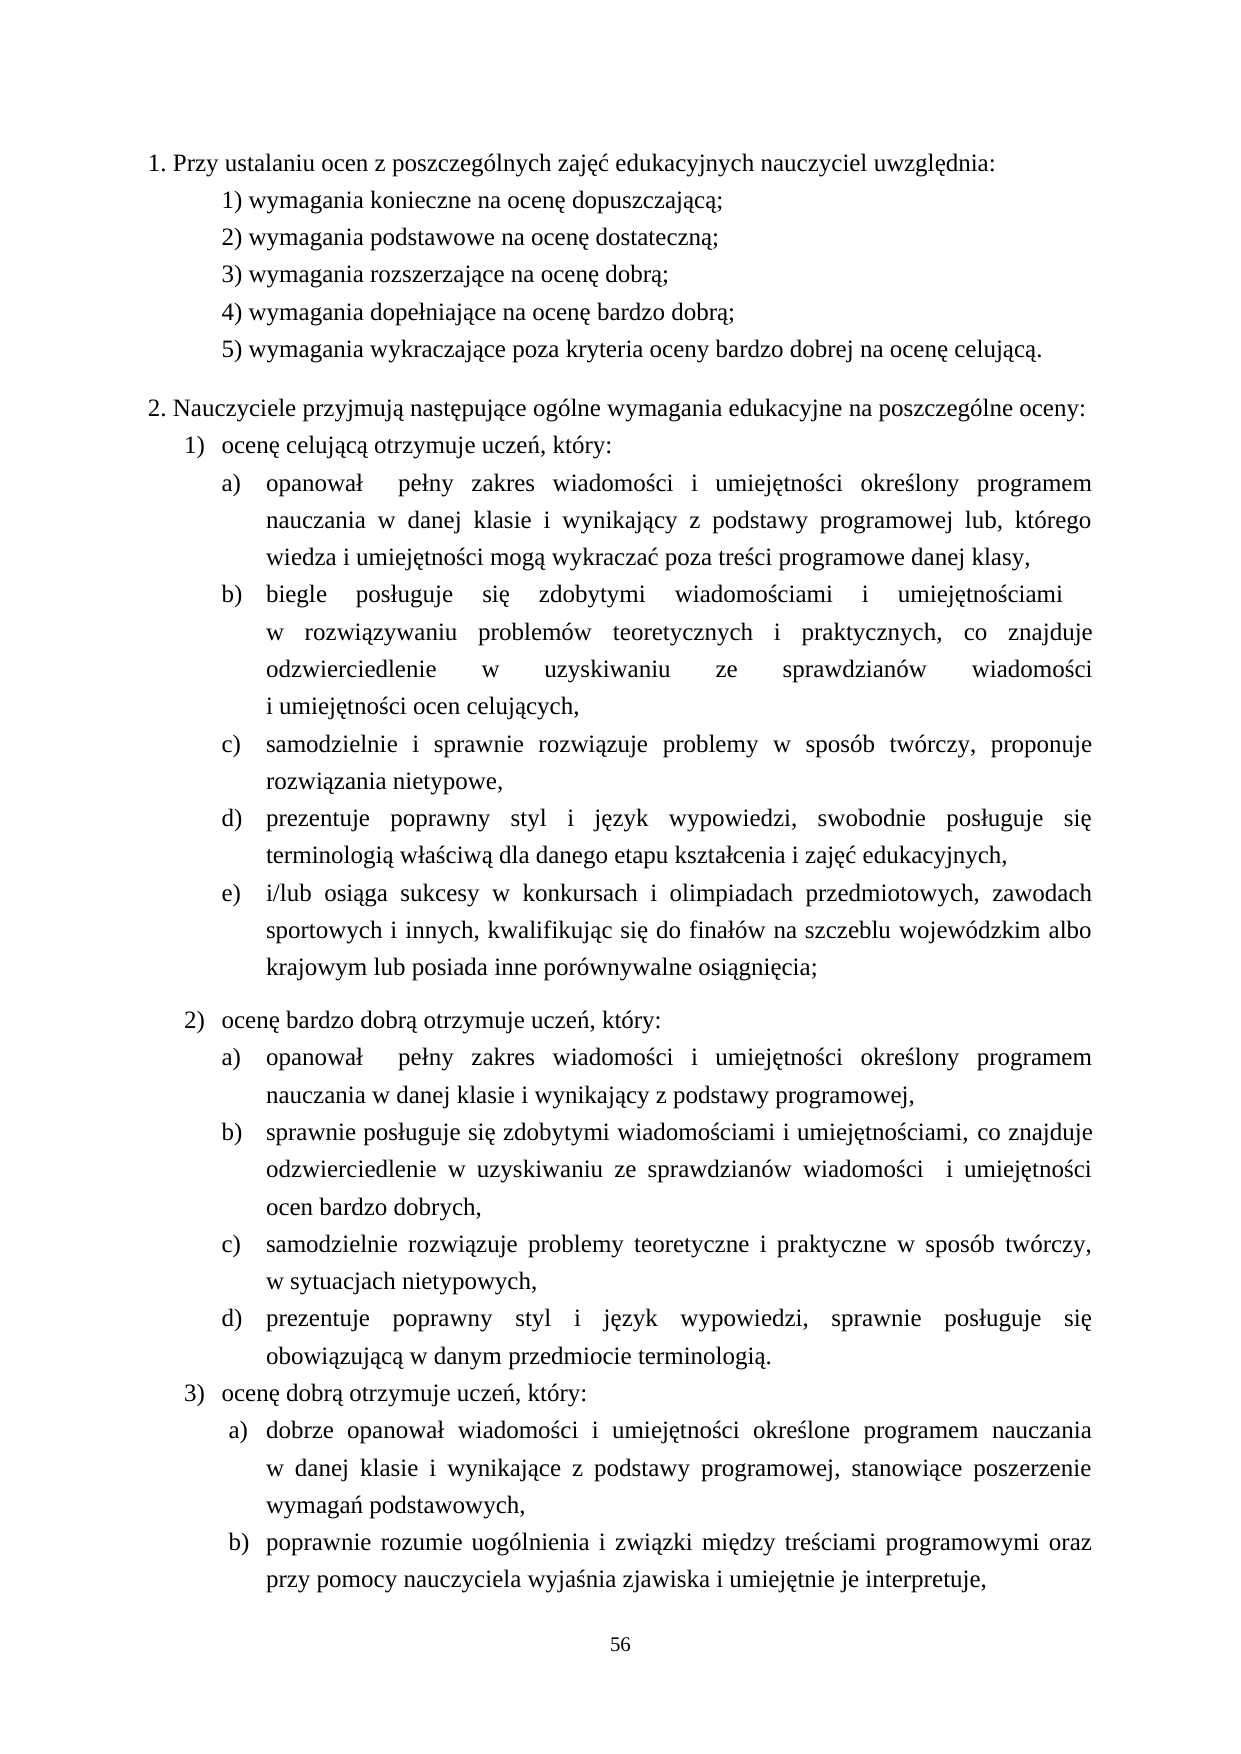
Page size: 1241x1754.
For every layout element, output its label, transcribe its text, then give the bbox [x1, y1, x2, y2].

list samodzielnie i sprawnie rozwiązuje problemy w sposób twórczy, proponuje rozwiązania nietypowe, [221, 729, 1093, 795]
list prezentuje poprawny styl i język wypowiedzi, sprawnie posługuje się obowiązującą w danym przedmiocie terminologią. [221, 1303, 1093, 1369]
text 2) wymagania podstawowe na ocenę dostateczną; [148, 222, 1093, 251]
list ocenę dobrą otrzymuje uczeń, który: [184, 1378, 1093, 1407]
list prezentuje poprawny styl i język wypowiedzi, swobodnie posługuje się terminologią właściwą dla danego etapu kształcenia i zajęć edukacyjnych, [221, 803, 1093, 869]
text 3) wymagania rozszerzające na ocenę dobrą; [148, 259, 1093, 288]
list poprawnie rozumie uogólnienia i związki między treściami programowymi oraz przy pomocy nauczyciela wyjaśnia zjawiska i umiejętnie je interpretuje, [228, 1527, 1093, 1593]
text 5) wymagania wykraczające poza kryteria oceny bardzo dobrej na ocenę celującą. [148, 334, 1093, 363]
text 1) wymagania konieczne na ocenę dopuszczającą; [148, 185, 1093, 214]
list ocenę celującą otrzymuje uczeń, który: [184, 430, 1093, 459]
text 1. Przy ustalaniu ocen z poszczególnych zajęć edukacyjnych nauczyciel uwzględnia: [148, 148, 1093, 176]
list sprawnie posługuje się zdobytymi wiadomościami i umiejętnościami, co znajduje odzwierciedlenie w uzyskiwaniu ze sprawdzianów wiadomości i umiejętności ocen bardzo dobrych, [221, 1117, 1093, 1220]
list samodzielnie rozwiązuje problemy teoretyczne i praktyczne w sposób twórczy, w sytuacjach nietypowych, [221, 1229, 1093, 1295]
list opanował pełny zakres wiadomości i umiejętności określony programem nauczania w danej klasie i wynikający z podstawy programowej, [221, 1042, 1093, 1108]
list dobrze opanował wiadomości i umiejętności określone programem nauczania w danej klasie i wynikające z podstawy programowej, stanowiące poszerzenie wymagań podstawowych, [228, 1415, 1093, 1519]
list ocenę bardzo dobrą otrzymuje uczeń, który: [184, 1005, 1093, 1034]
list i/lub osiąga sukcesy w konkursach i olimpiadach przedmiotowych, zawodach sportowych i innych, kwalifikując się do finałów na szczeblu wojewódzkim albo krajowym lub posiada inne porównywalne osiągnięcia; [221, 878, 1093, 981]
text 4) wymagania dopełniające na ocenę bardzo dobrą; [148, 297, 1093, 326]
list biegle posługuje się zdobytymi wiadomościami i umiejętnościami w rozwiązywaniu problemów teoretycznych i praktycznych, co znajduje odzwierciedlenie w uzyskiwaniu ze sprawdzianów wiadomości i umiejętności ocen celujących, [221, 579, 1093, 720]
text 2. Nauczyciele przyjmują następujące ogólne wymagania edukacyjne na poszczególne oceny: [148, 393, 1093, 422]
list opanował pełny zakres wiadomości i umiejętności określony programem nauczania w danej klasie i wynikający z podstawy programowej lub, którego wiedza i umiejętności mogą wykraczać poza treści programowe danej klasy, [221, 468, 1093, 571]
